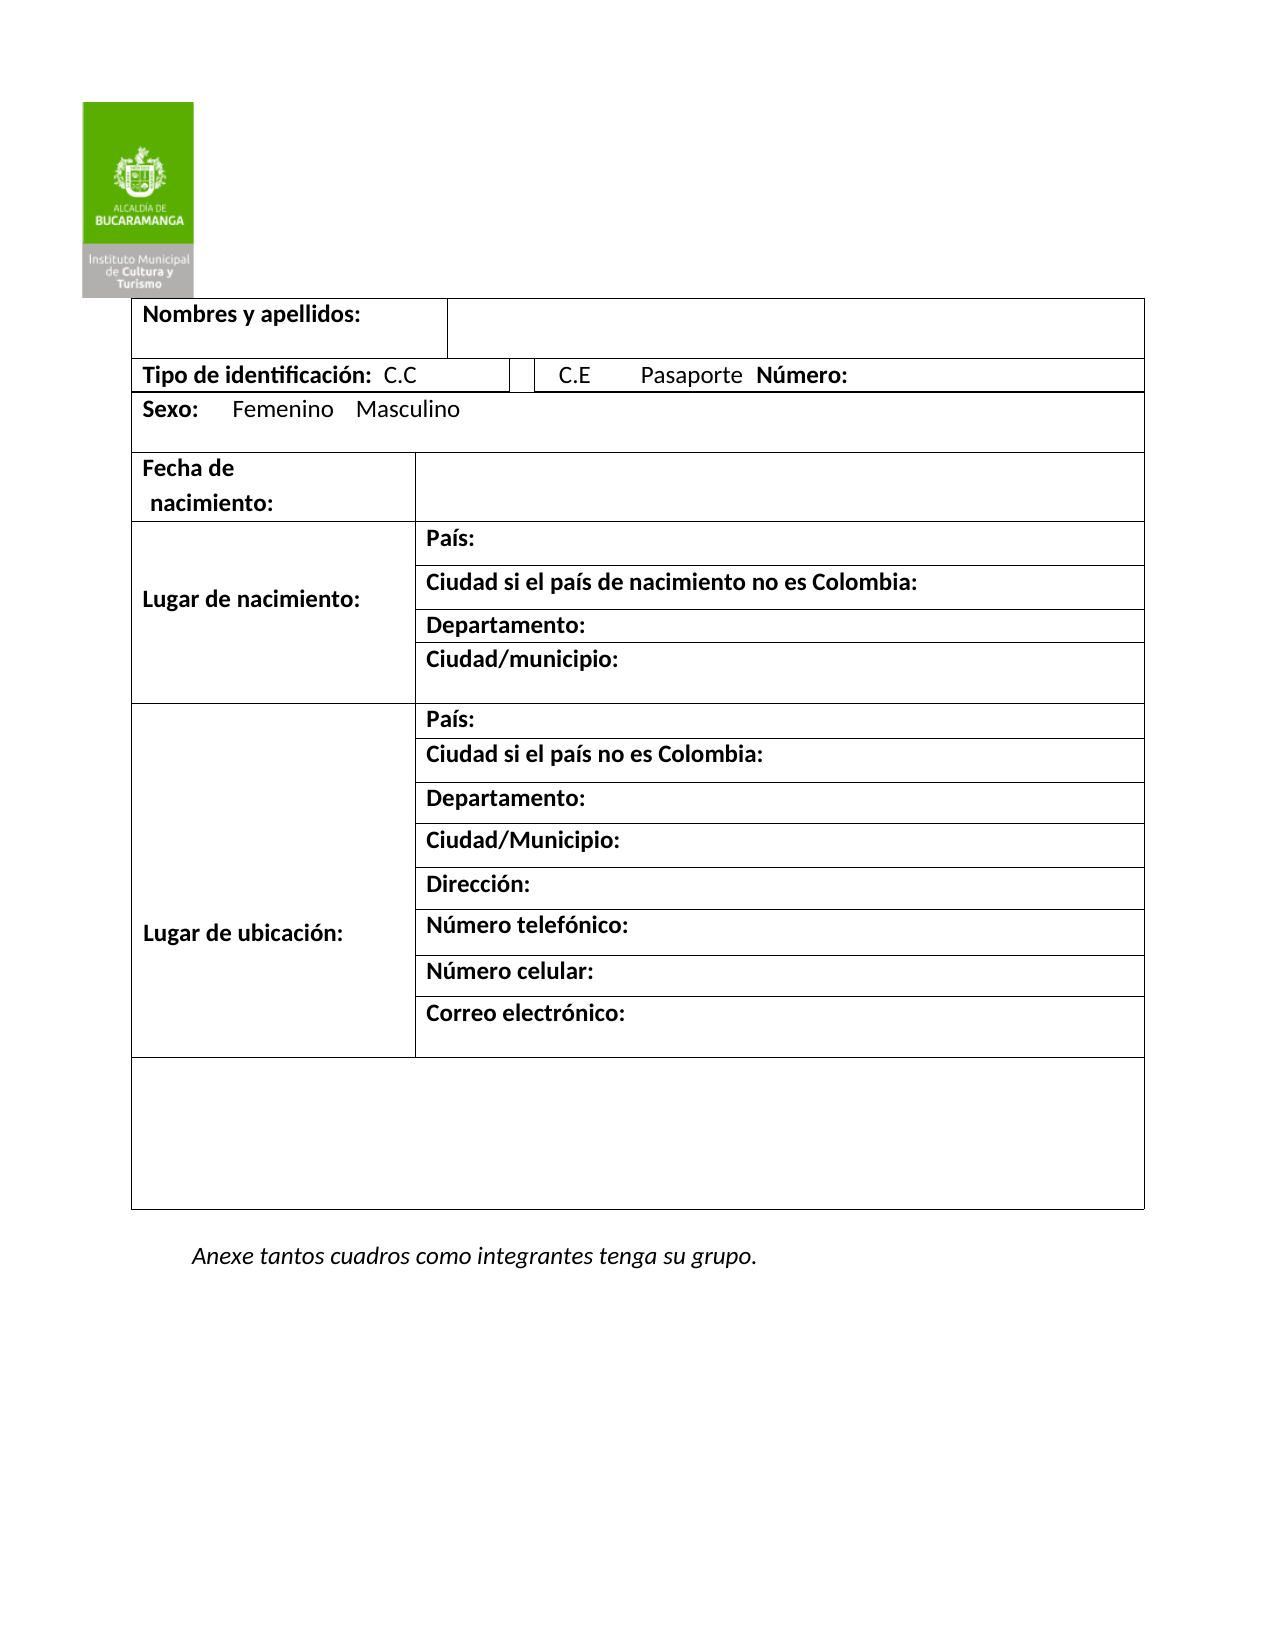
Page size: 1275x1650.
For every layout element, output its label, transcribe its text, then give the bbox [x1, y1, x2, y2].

table_cell Sexo: Femenino Masculino [132, 393, 1144, 452]
table_cell [448, 299, 1144, 358]
table_cell Departamento: [416, 783, 1144, 823]
table_cell [132, 1058, 1144, 1209]
table_cell Nombres y apellidos: [132, 299, 447, 358]
table_cell C.E Pasaporte Número: [535, 359, 1144, 391]
table_cell Fecha de nacimiento: [132, 453, 415, 521]
table_cell Ciudad/Municipio: [416, 824, 1144, 867]
text Anexe tantos cuadros como integrantes tenga su grupo. [118, 1240, 1157, 1270]
table_cell Departamento: [416, 610, 1144, 642]
table_cell Tipo de identificación: C.C [132, 359, 509, 391]
table_cell Número celular: [416, 956, 1144, 996]
table_cell [416, 453, 1144, 521]
table_cell Número telefónico: [416, 910, 1144, 954]
table_cell Correo electrónico: [416, 997, 1144, 1057]
table_cell Lugar de nacimiento: [132, 522, 415, 702]
table_cell Ciudad si el país no es Colombia: [416, 739, 1144, 782]
table_cell Dirección: [416, 868, 1144, 909]
table_cell Ciudad si el país de nacimiento no es Colombia: [416, 566, 1144, 609]
table_cell [510, 359, 534, 391]
table_cell Lugar de ubicación: [132, 704, 415, 1057]
table_cell País: [416, 704, 1144, 738]
table_cell Ciudad/municipio: [416, 643, 1144, 702]
table_cell País: [416, 522, 1144, 565]
